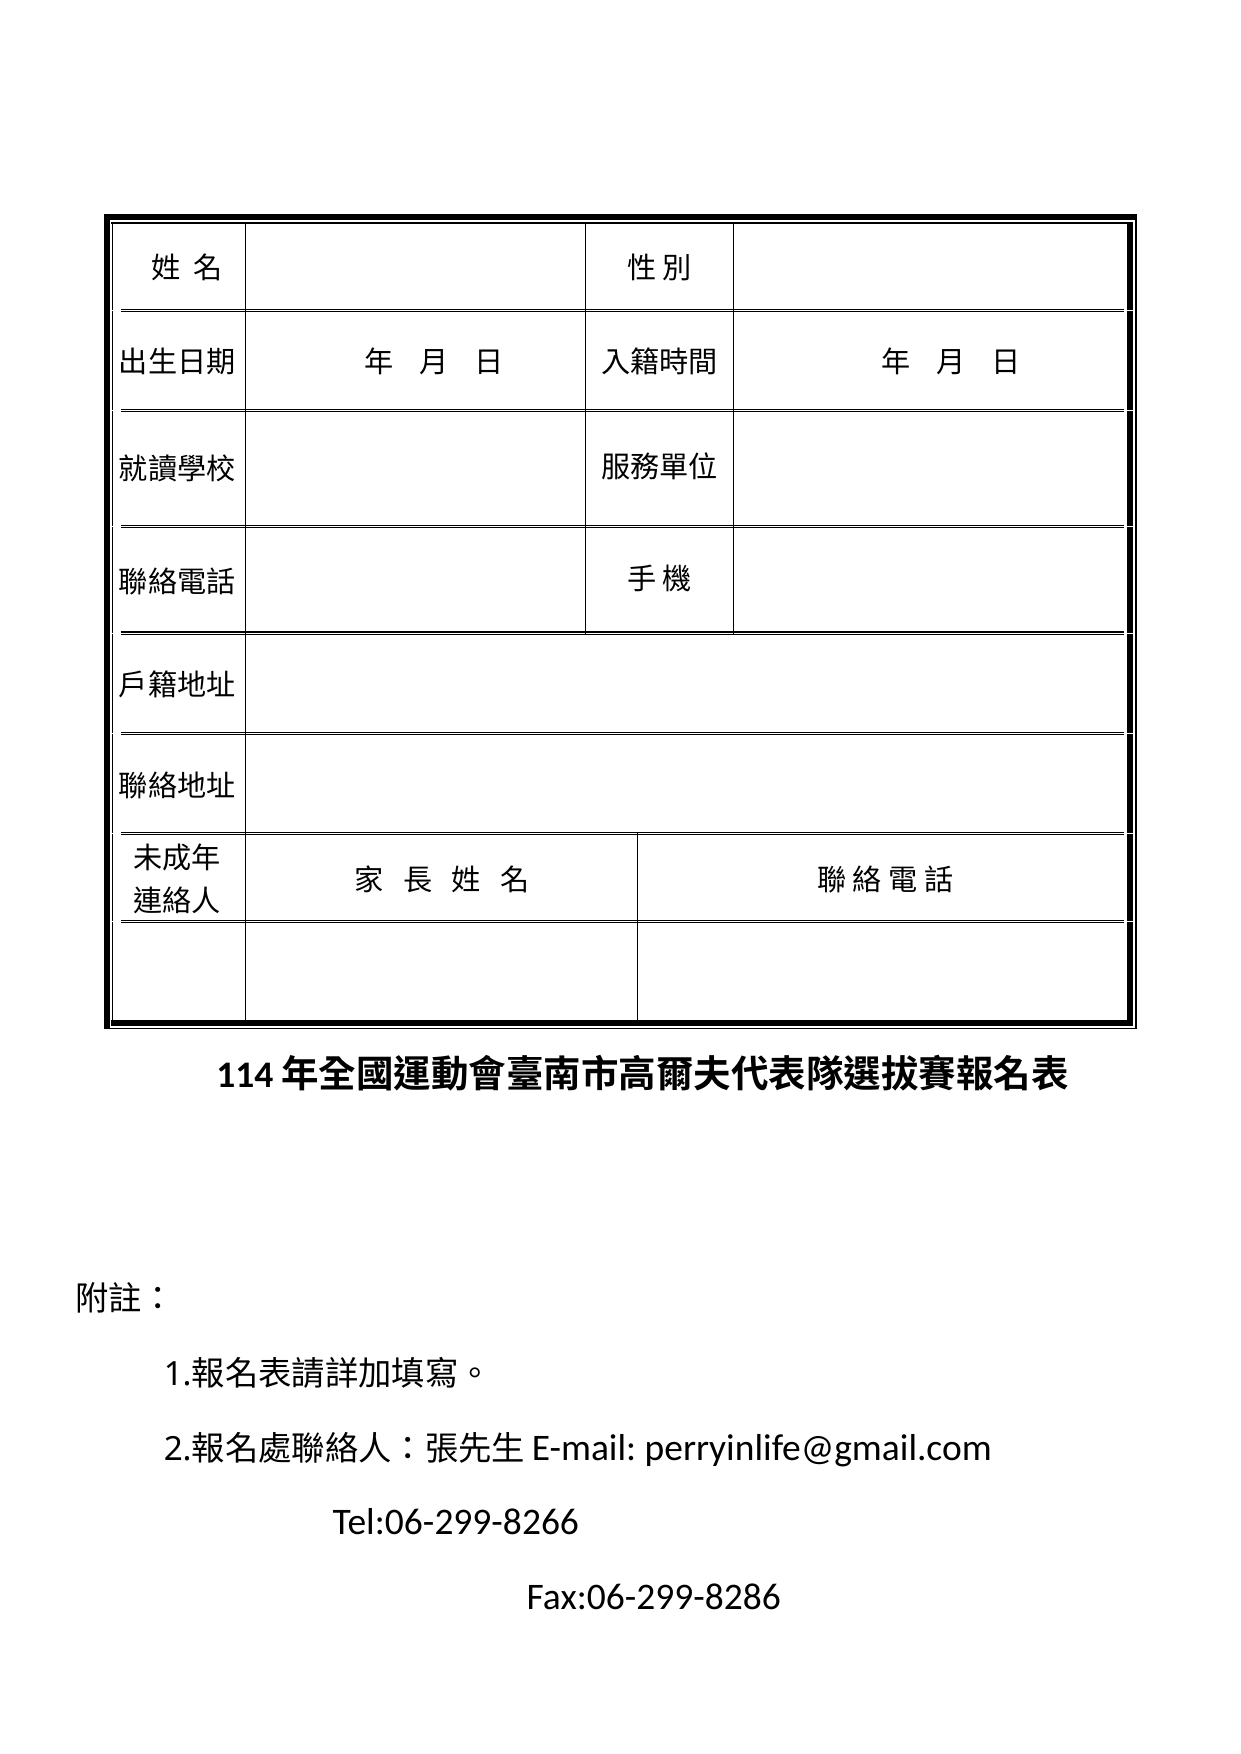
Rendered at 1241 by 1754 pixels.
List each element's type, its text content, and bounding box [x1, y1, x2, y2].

table_cell 年 月 日 [734, 309, 1132, 409]
table_cell 聯 絡 電 話 [638, 832, 1132, 920]
table_header 性 別 [586, 224, 733, 308]
table_cell 入籍時間 [586, 312, 733, 409]
table_cell 出生日期 [113, 309, 245, 409]
table_cell 家 長 姓 名 [246, 835, 637, 920]
table_header [246, 224, 585, 308]
text 附註： [75, 1259, 1165, 1334]
table_cell [113, 920, 245, 1020]
text 114年全國運動會臺南市高爾夫代表隊選拔賽報名表 [119, 171, 1165, 1109]
table_cell [734, 409, 1132, 525]
text Fax:06-299-8286 [518, 1559, 1165, 1634]
table_cell [246, 631, 1132, 732]
table_cell 戶籍地址 [113, 631, 245, 732]
text 2.報名處聯絡人：張先生E-mail: perryinlife@gmail.com [163, 1409, 1165, 1484]
table_cell [734, 525, 1132, 631]
table_cell 服務單位 [586, 412, 733, 525]
table_cell 聯絡電話 [110, 525, 245, 631]
text Tel:06-299-8266 [163, 1484, 1165, 1559]
table_cell [246, 732, 1132, 832]
table_cell 聯絡地址 [113, 732, 245, 832]
table_cell [246, 528, 585, 631]
table_cell [246, 923, 637, 1020]
table_header [734, 224, 1127, 308]
table_cell [246, 412, 585, 525]
table_header 姓 名 [113, 224, 245, 308]
table_cell 未成年 連絡人 [110, 832, 245, 920]
table_cell 就讀學校 [113, 409, 245, 525]
text 1.報名表請詳加填寫。 [163, 1334, 1165, 1409]
table_cell 手 機 [586, 528, 733, 631]
table_cell 年 月 日 [246, 312, 585, 409]
table_cell [638, 920, 1132, 1020]
